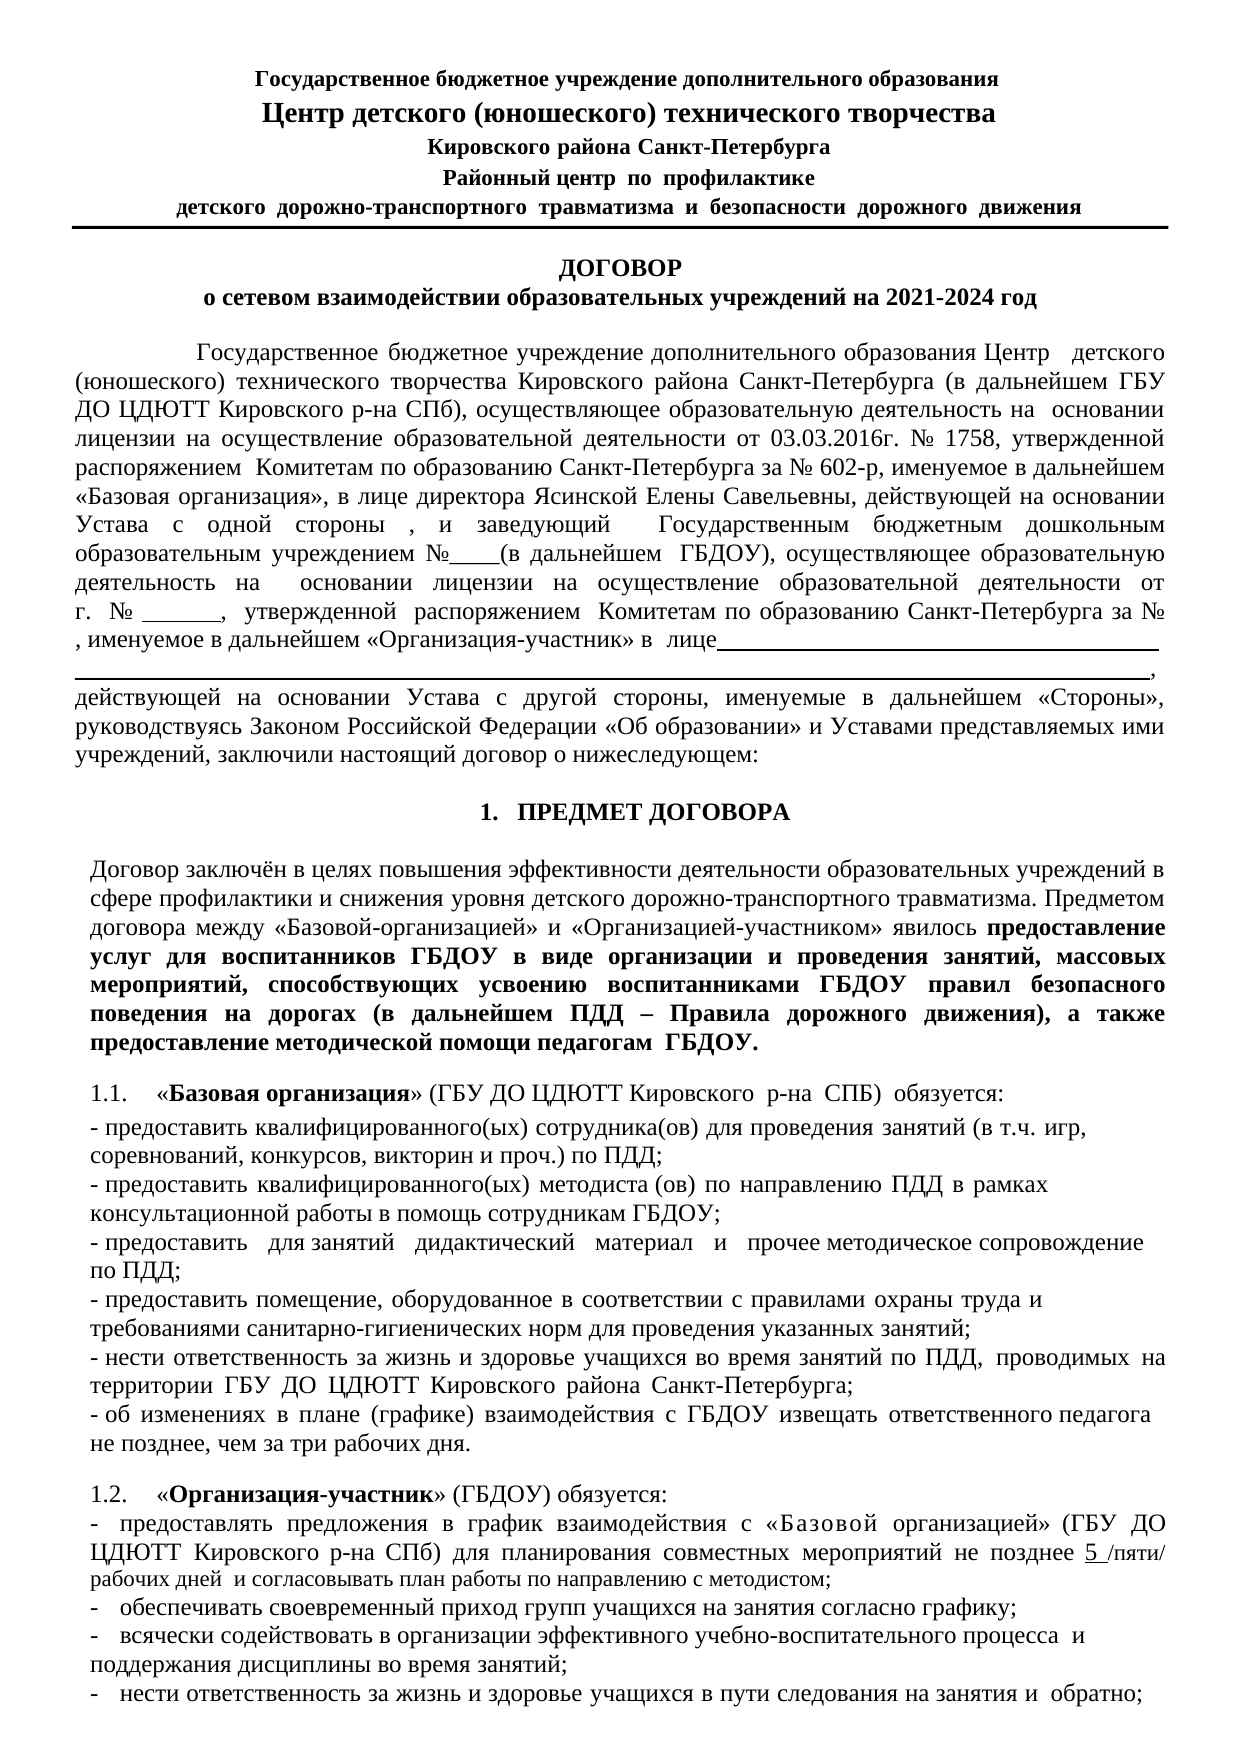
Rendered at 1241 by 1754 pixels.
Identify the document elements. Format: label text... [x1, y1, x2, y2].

text Государственное бюджетное учреждение дополнительного образования [75, 64, 1182, 91]
text Государственное бюджетное учреждение дополнительного образования Центр детского (юношеского) технического творчества Кировского района Санкт-Петербурга (в дальнейшем ГБУ ДО ЦДЮТТ Кировского р-на СПб), осуществляющее образовательную деятельность на основании лицензии на осуществление образовательной деятельности от 03.03.2016г. № 1758, утвержденной распоряжением Комитетам по образованию Санкт-Петербурга за № 602-р, именуемое в дальнейшем «Базовая организация», в лице директора Ясинской Елены Савельевны, действующей на основании Устава с одной стороны , и заведующий Государственным бюджетным дошкольным образовательным учреждением №____(в дальнейшем ГБДОУ), осуществляющее образовательную деятельность на основании лицензии на осуществление образовательной деятельности от г. № , утвержденной распоряжением Комитетам по образованию Санкт-Петербурга за № , именуемое в дальнейшем «Организация-участник» в лице [75, 337, 1166, 653]
list предоставить помещение, оборудованное в соответствии с правилами охраны труда и требованиями санитарно-гигиенических норм для проведения указанных занятий; [90, 1284, 1165, 1342]
text детского дорожно-транспортного травматизма и безопасности дорожного движения [75, 194, 1182, 220]
text Районный центр по профилактике [75, 163, 1182, 190]
list обеспечивать своевременный приход групп учащихся на занятия согласно графику; [90, 1592, 1180, 1621]
list всячески содействовать в организации эффективного учебно-воспитательного процесса и поддержания дисциплины во время занятий; [90, 1621, 1166, 1678]
text ______________________________________________________________________________________, действующей на основании Устава с другой стороны, именуемые в дальнейшем «Стороны», руководствуясь Законом Российской Федерации «Об образовании» и Уставами представляемых ими учреждений, заключили настоящий договор о нижеследующем: [75, 653, 1166, 768]
list предоставить для занятий дидактический материал и прочее методическое сопровождение по ПДД; [90, 1227, 1165, 1284]
list нести ответственность за жизнь и здоровье учащихся в пути следования на занятия и обратно; [90, 1678, 1165, 1707]
list нести ответственность за жизнь и здоровье учащихся во время занятий по ПДД, проводимых на территории ГБУ ДО ЦДЮТТ Кировского района Санкт-Петербурга; [90, 1342, 1166, 1399]
list предоставить квалифицированного(ых) сотрудника(ов) для проведения занятий (в т.ч. игр, соревнований, конкурсов, викторин и проч.) по ПДД; [90, 1112, 1165, 1169]
list «Базовая организация» (ГБУ ДО ЦДЮТТ Кировского р-на СПБ) обязуется: [90, 1078, 1180, 1107]
subtitle ПРЕДМЕТ ДОГОВОРА [90, 797, 1180, 826]
text Договор заключён в целях повышения эффективности деятельности образовательных учреждений в сфере профилактики и снижения уровня детского дорожно-транспортного травматизма. Предметом договора между «Базовой-организацией» и «Организацией-участником» явилось предоставление услуг для воспитанников ГБДОУ в виде организации и проведения занятий, массовых мероприятий, способствующих усвоению воспитанниками ГБДОУ правил безопасного поведения на дорогах (в дальнейшем ПДД – Правила дорожного движения), а также предоставление методической помощи педагогам ГБДОУ. [90, 854, 1166, 1056]
list предоставить квалифицированного(ых) методиста (ов) по направлению ПДД в рамках консультационной работы в помощь сотрудникам ГБДОУ; [90, 1169, 1164, 1227]
text Кировского района Санкт-Петербурга [75, 133, 1182, 160]
list «Организация-участник» (ГБДОУ) обязуется: [90, 1479, 1180, 1508]
subtitle ДОГОВОР [557, 253, 684, 282]
list предоставлять предложения в график взаимодействия с «Базовой организацией» (ГБУ ДО ЦДЮТТ Кировского р-на СПб) для планирования совместных мероприятий не позднее 5 /пяти/ рабочих дней и согласовывать план работы по направлению с методистом; [90, 1508, 1166, 1592]
text Центр детского (юношеского) технического творчества [75, 95, 1182, 128]
text о сетевом взаимодействии образовательных учреждений на 2021-2024 год [60, 282, 1180, 311]
list об изменениях в плане (графике) взаимодействия с ГБДОУ извещать ответственного педагога не позднее, чем за три рабочих дня. [90, 1399, 1165, 1457]
